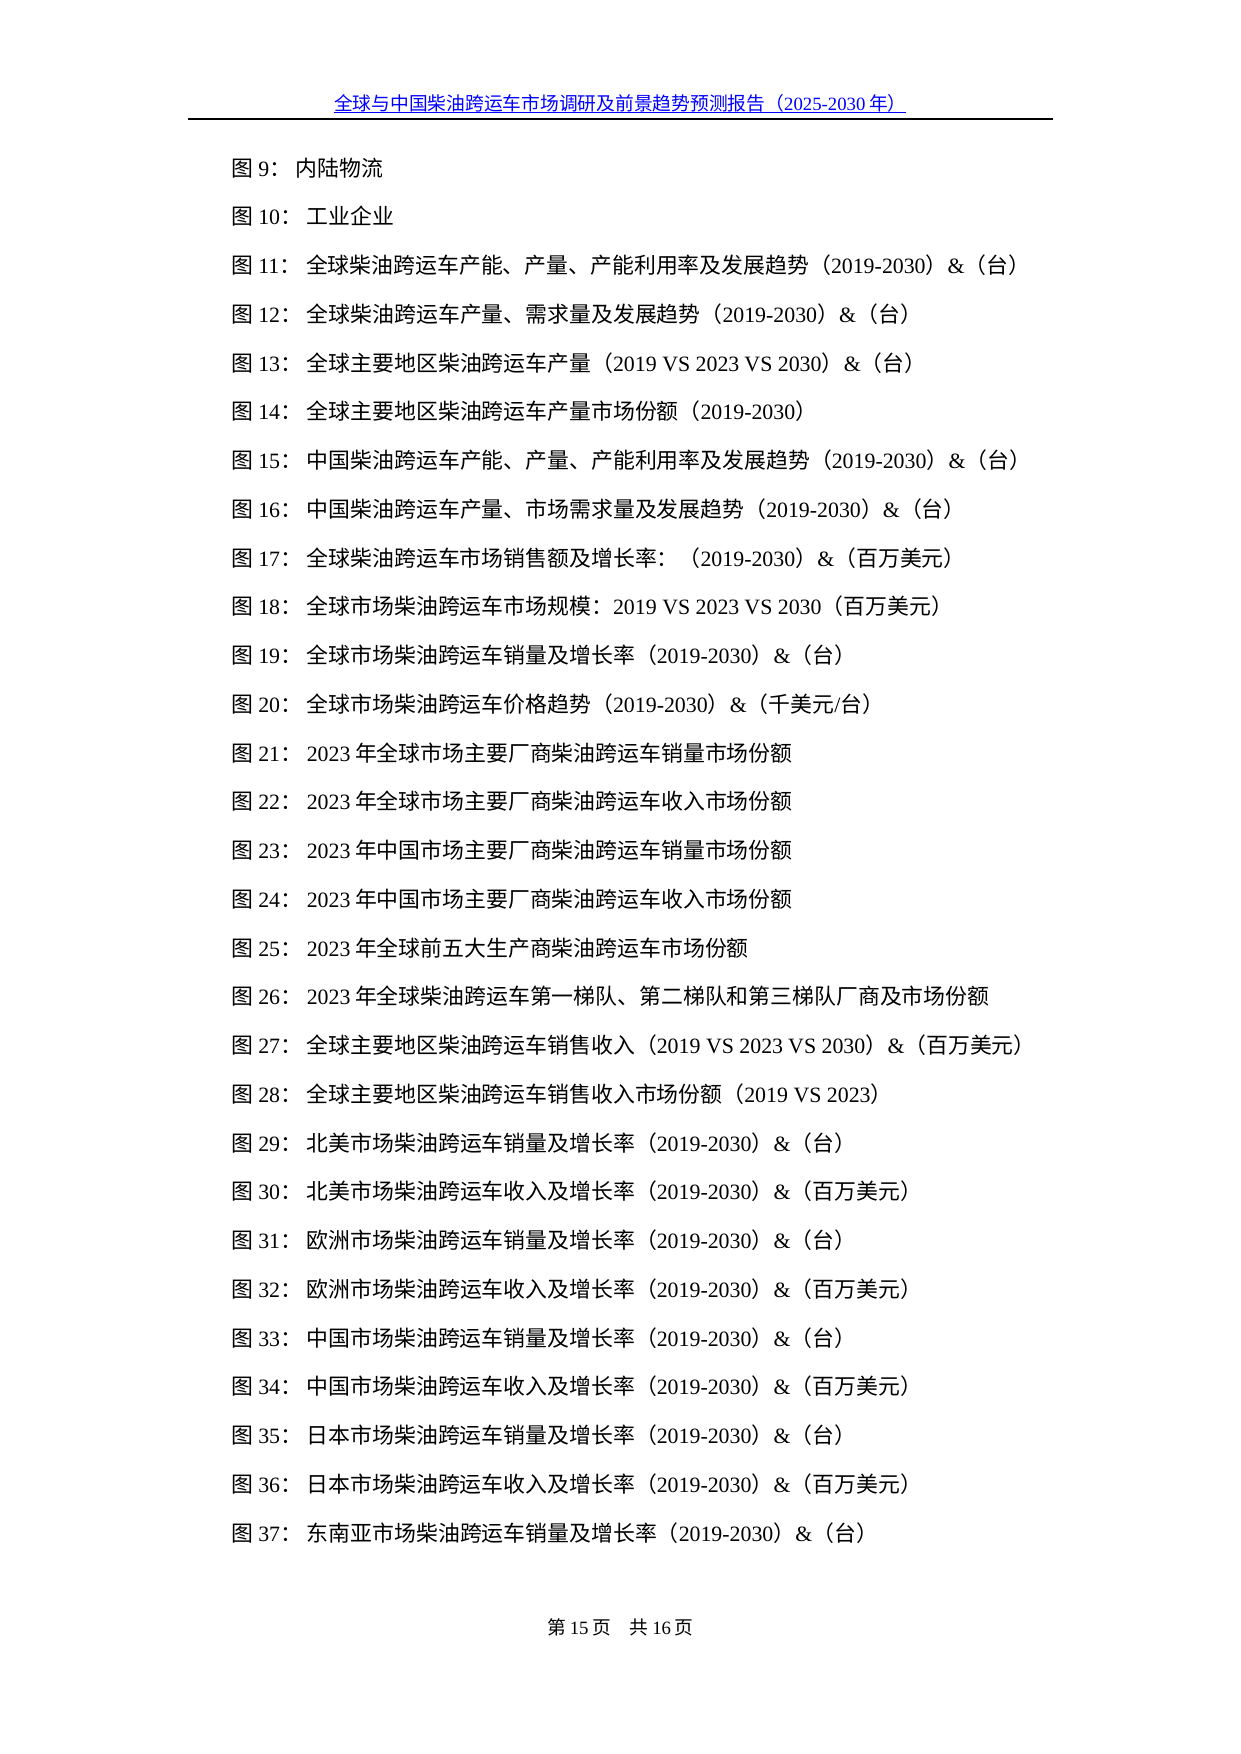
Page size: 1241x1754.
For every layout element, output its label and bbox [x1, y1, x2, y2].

text [187, 150, 1053, 1548]
